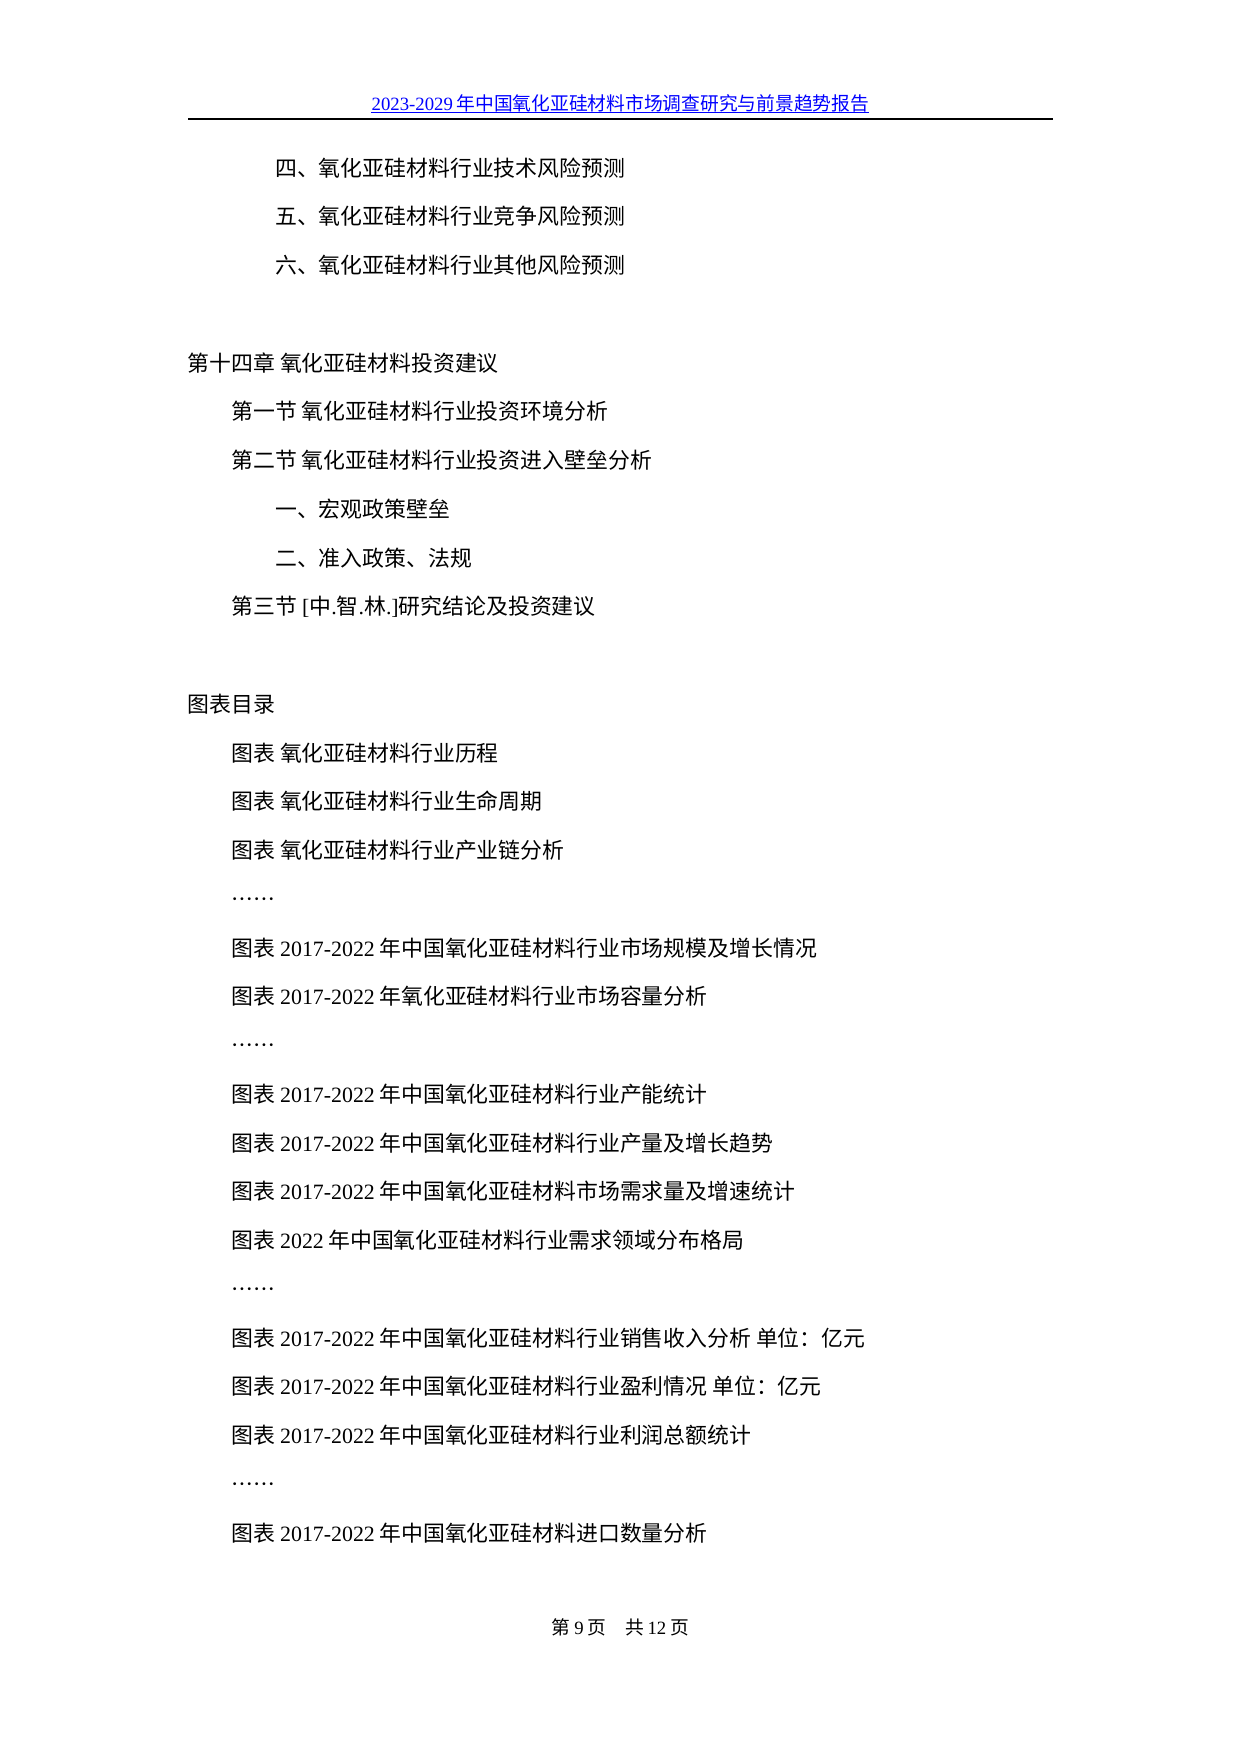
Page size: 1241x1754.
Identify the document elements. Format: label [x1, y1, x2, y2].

text [187, 150, 1053, 1548]
